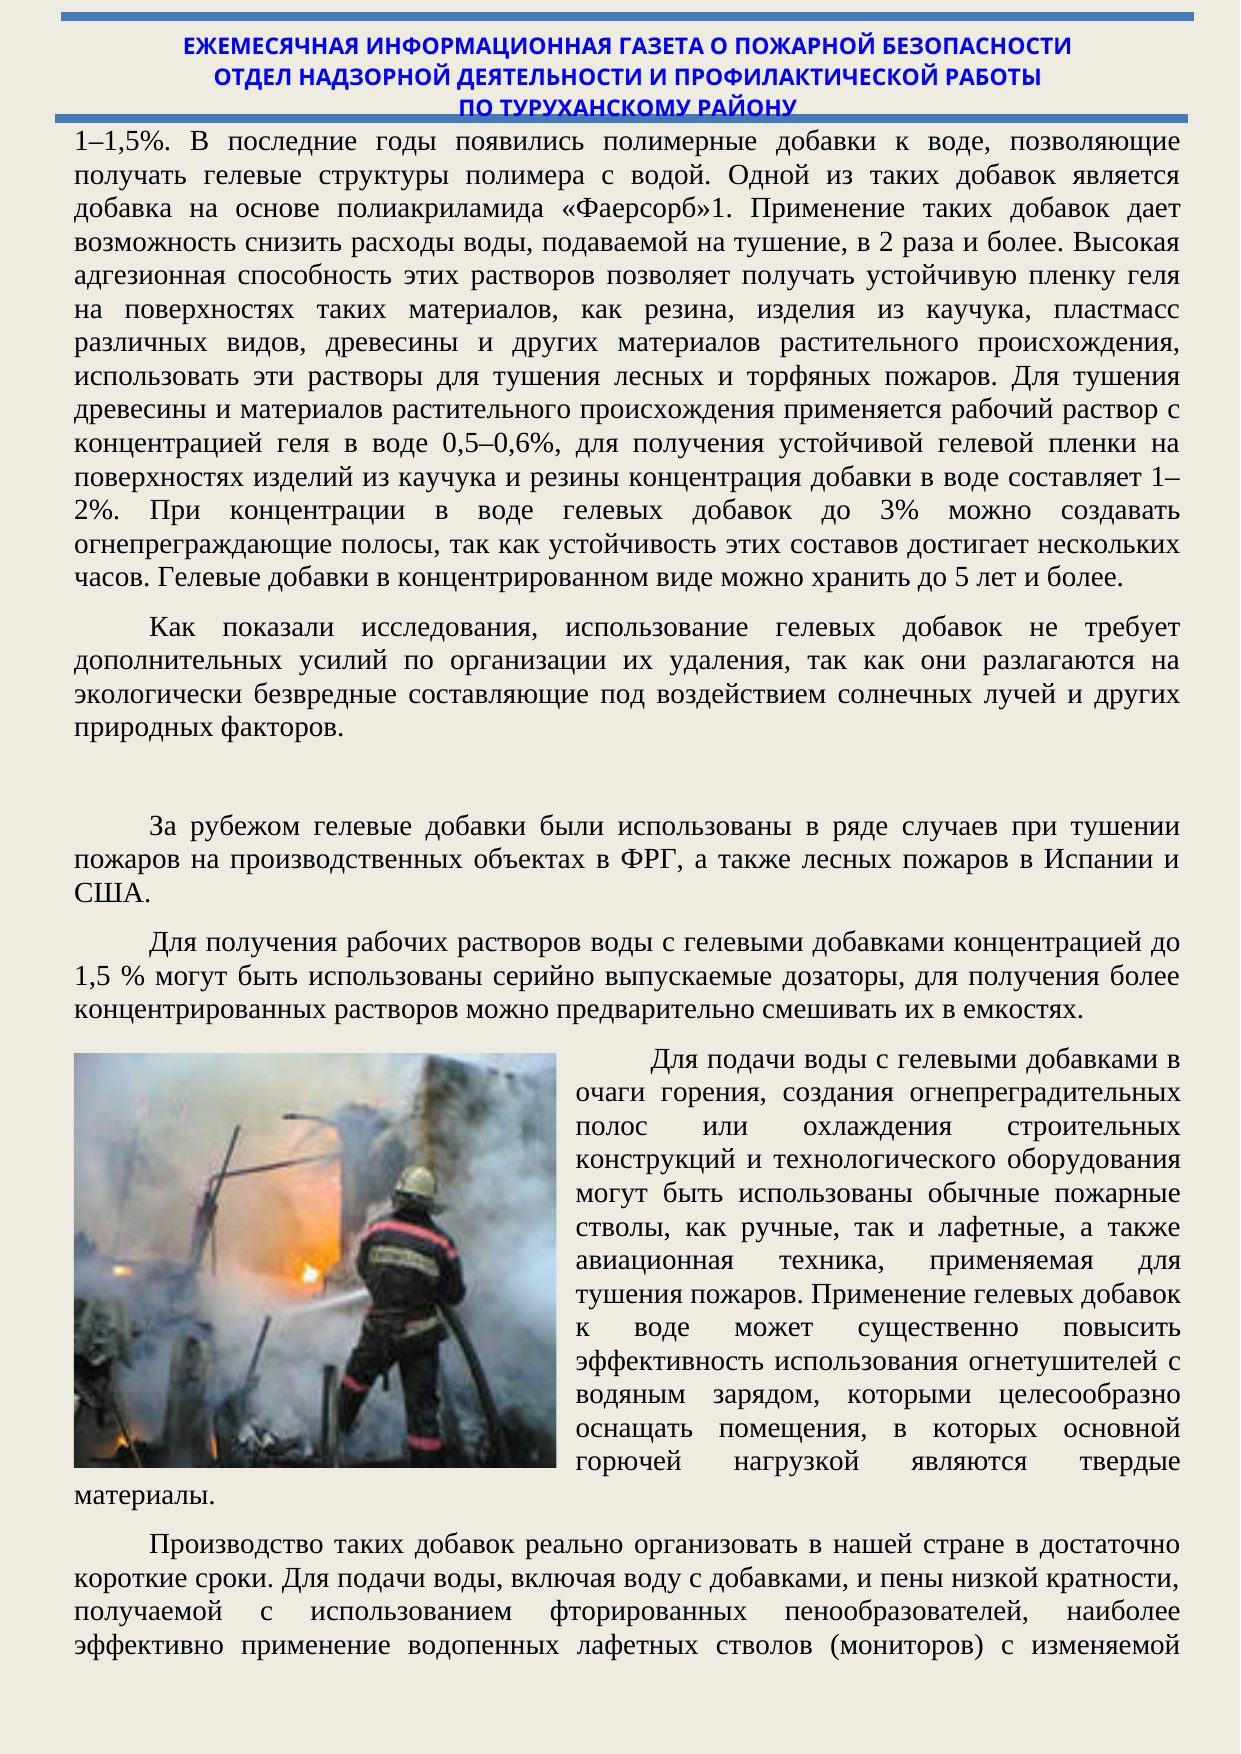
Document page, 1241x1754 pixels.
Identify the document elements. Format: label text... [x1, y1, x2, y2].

text Для получения рабочих растворов воды с гелевыми добавками концентрацией до 1,5 % могут быть использованы серийно выпускаемые дозаторы, для получения более концентрированных растворов можно предварительно смешивать их в емкостях. [74, 924, 1181, 1025]
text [74, 1526, 1181, 1661]
picture [73, 1053, 557, 1468]
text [74, 123, 1181, 593]
text За рубежом гелевые добавки были использованы в ряде случаев при тушении пожаров на производственных объектах в ФРГ, а также лесных пожаров в Испании и США. [74, 808, 1181, 909]
text Как показали исследования, использование гелевых добавок не требует дополнительных усилий по организации их удаления, так как они разлагаются на экологически безвредные составляющие под воздействием солнечных лучей и других природных факторов. [74, 609, 1181, 743]
